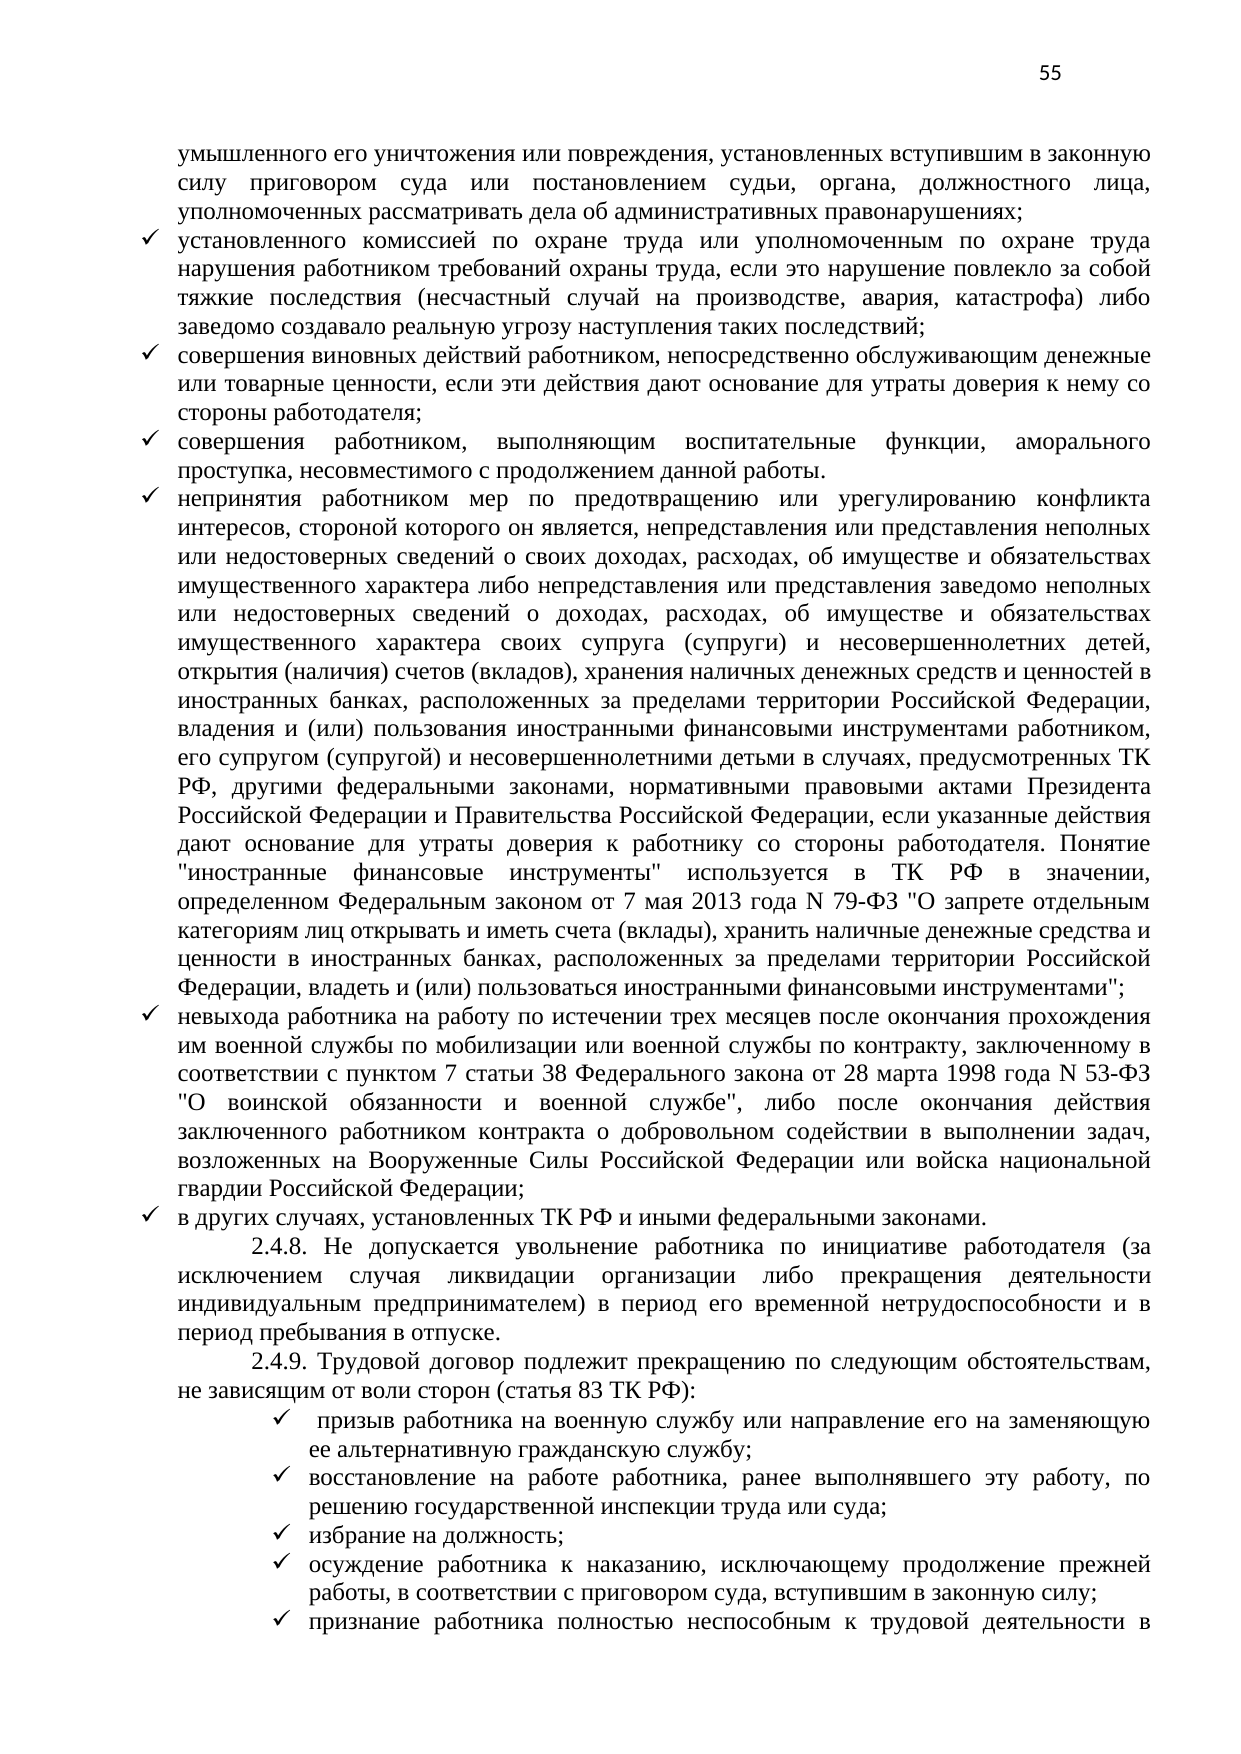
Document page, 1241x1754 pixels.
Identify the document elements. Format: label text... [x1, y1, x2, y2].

list призыв работника на военную службу или направление его на заменяющую ее альтернативную гражданскую службу; [271, 1405, 1152, 1462]
list невыхода работника на работу по истечении трех месяцев после окончания прохождения им военной службы по мобилизации или военной службы по контракту, заключенному в соответствии с пунктом 7 статьи 38 Федерального закона от 28 марта 1998 года N 53-ФЗ "О воинской обязанности и военной службе", либо после окончания действия заключенного работником контракта о добровольном содействии в выполнении задач, возложенных на Вооруженные Силы Российской Федерации или войска национальной гвардии Российской Федерации; [140, 1001, 1152, 1202]
text 2.4.9. Трудовой договор подлежит прекращению по следующим обстоятельствам, не зависящим от воли сторон (статья 83 ТК РФ): [177, 1346, 1152, 1403]
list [271, 1606, 1152, 1635]
list избрание на должность; [271, 1520, 1152, 1549]
list совершения виновных действий работником, непосредственно обслуживающим денежные или товарные ценности, если эти действия дают основание для утраты доверия к нему со стороны работодателя; [140, 340, 1152, 426]
list непринятия работником мер по предотвращению или урегулированию конфликта интересов, стороной которого он является, непредставления или представления неполных или недостоверных сведений о своих доходах, расходах, об имуществе и обязательствах имущественного характера либо непредставления или представления заведомо неполных или недостоверных сведений о доходах, расходах, об имуществе и обязательствах имущественного характера своих супруга (супруги) и несовершеннолетних детей, открытия (наличия) счетов (вкладов), хранения наличных денежных средств и ценностей в иностранных банках, расположенных за пределами территории Российской Федерации, владения и (или) пользования иностранными финансовыми инструментами работником, его супругом (супругой) и несовершеннолетними детьми в случаях, предусмотренных ТК РФ, другими федеральными законами, нормативными правовыми актами Президента Российской Федерации и Правительства Российской Федерации, если указанные действия дают основание для утраты доверия к работнику со стороны работодателя. Понятие "иностранные финансовые инструменты" используется в ТК РФ в значении, определенном Федеральным законом от 7 мая 2013 года N 79-ФЗ "О запрете отдельным категориям лиц открывать и иметь счета (вклады), хранить наличные денежные средства и ценности в иностранных банках, расположенных за пределами территории Российской Федерации, владеть и (или) пользоваться иностранными финансовыми инструментами"; [140, 483, 1152, 1001]
list восстановление на работе работника, ранее выполнявшего эту работу, по решению государственной инспекции труда или суда; [271, 1462, 1152, 1520]
list совершения работником, выполняющим воспитательные функции, аморального проступка, несовместимого с продолжением данной работы. [140, 426, 1152, 483]
list осуждение работника к наказанию, исключающему продолжение прежней работы, в соответствии с приговором суда, вступившим в законную силу; [271, 1549, 1152, 1606]
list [140, 138, 1152, 225]
text 2.4.8. Не допускается увольнение работника по инициативе работодателя (за исключением случая ликвидации организации либо прекращения деятельности индивидуальным предпринимателем) в период его временной нетрудоспособности и в период пребывания в отпуске. [177, 1231, 1152, 1346]
list установленного комиссией по охране труда или уполномоченным по охране труда нарушения работником требований охраны труда, если это нарушение повлекло за собой тяжкие последствия (несчастный случай на производстве, авария, катастрофа) либо заведомо создавало реальную угрозу наступления таких последствий; [140, 225, 1152, 340]
list в других случаях, установленных ТК РФ и иными федеральными законами. [140, 1202, 1152, 1231]
